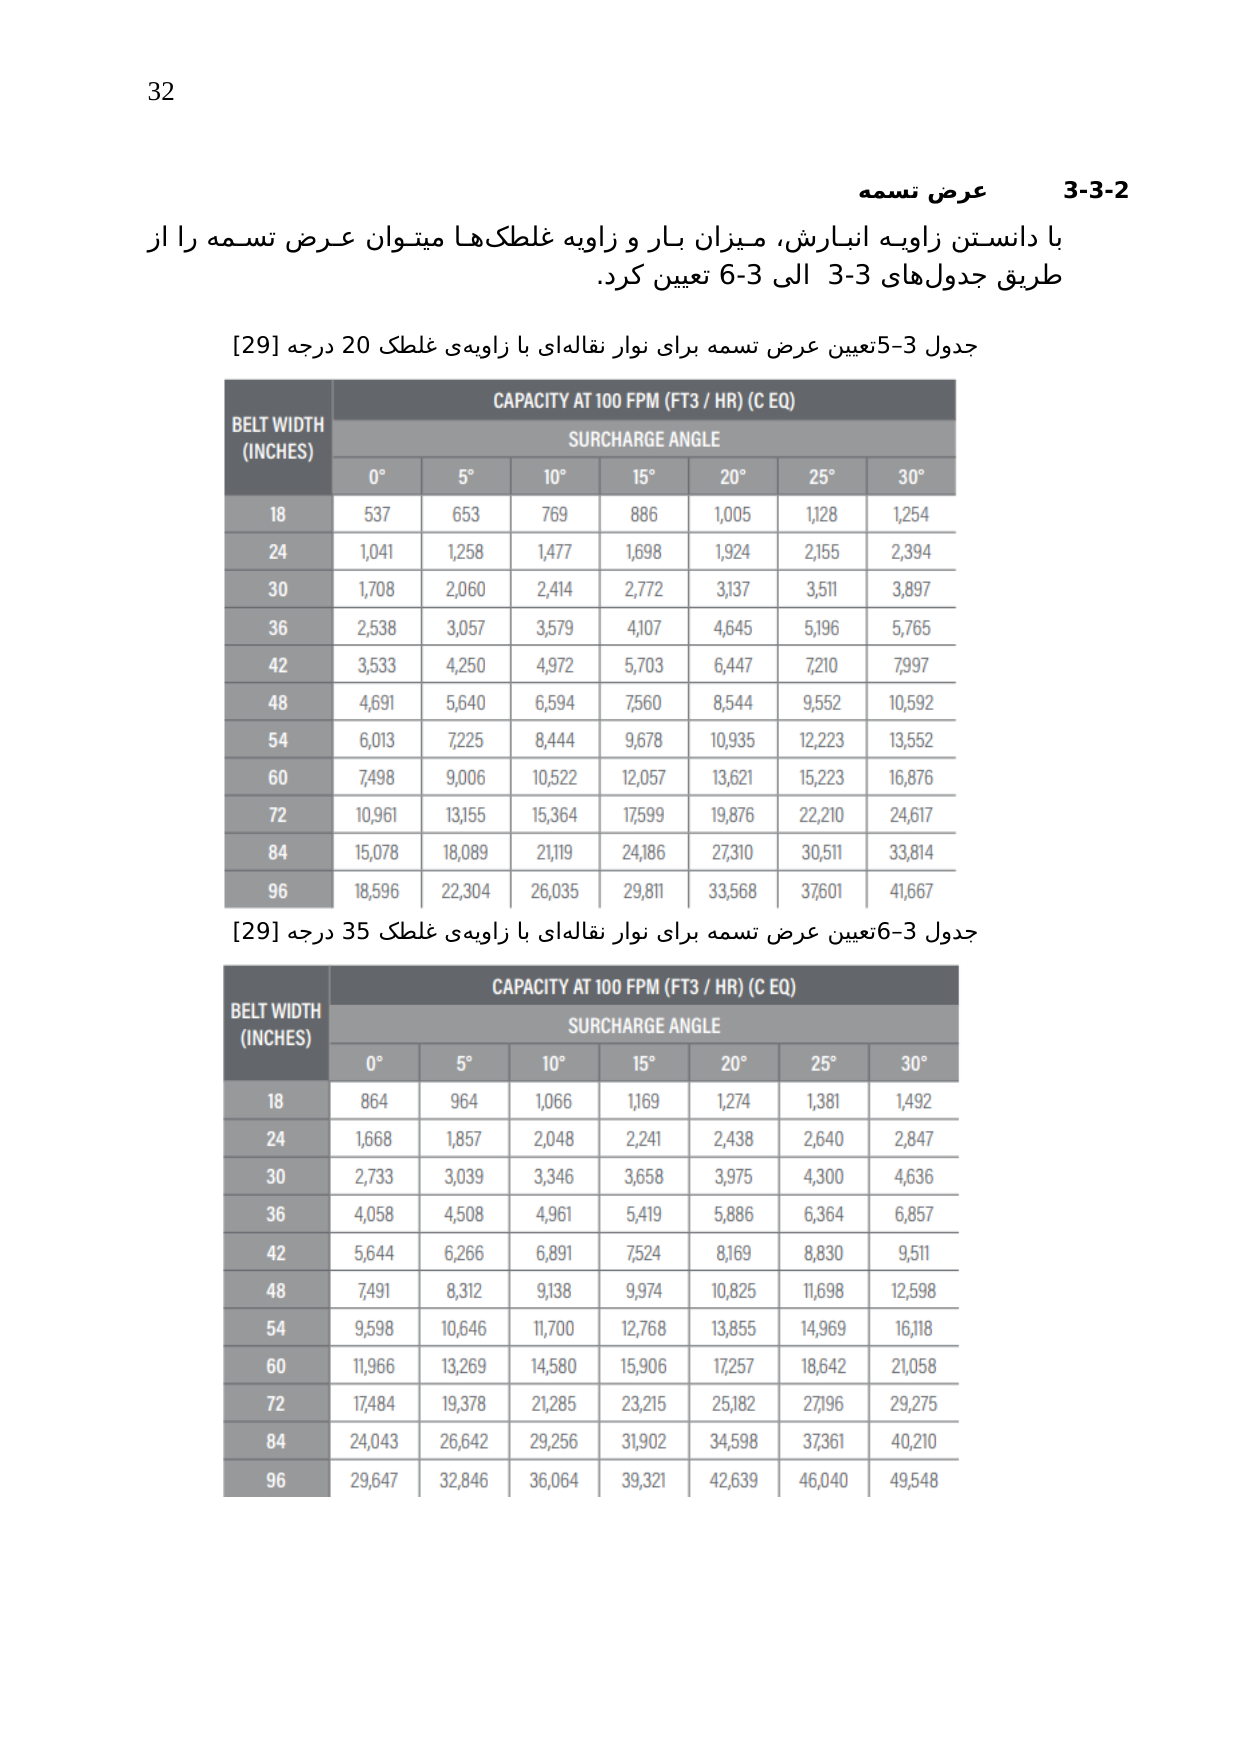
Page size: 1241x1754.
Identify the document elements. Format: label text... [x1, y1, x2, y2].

picture [218, 962, 963, 1497]
text جدول ‏3–4تعیین عرض تسمه برای نوار نقاله‌ای با زاویه‌ی غلطک 20 درجه [148, 332, 1063, 358]
text با دانستن زاویه انبارش، میزان بار و زاویه‌ غلطک‌ها میتوان عرض تسمه را از طریق جدول‌های 3-3 الی 3-6 تعیین کرد. [148, 222, 1063, 291]
subtitle عرض تسمه [148, 177, 1063, 204]
text جدول ‏3–5تعیین عرض تسمه برای نوار نقاله‌ای با زاویه‌ی غلطک 35 درجه [148, 918, 1063, 945]
picture [222, 376, 959, 913]
